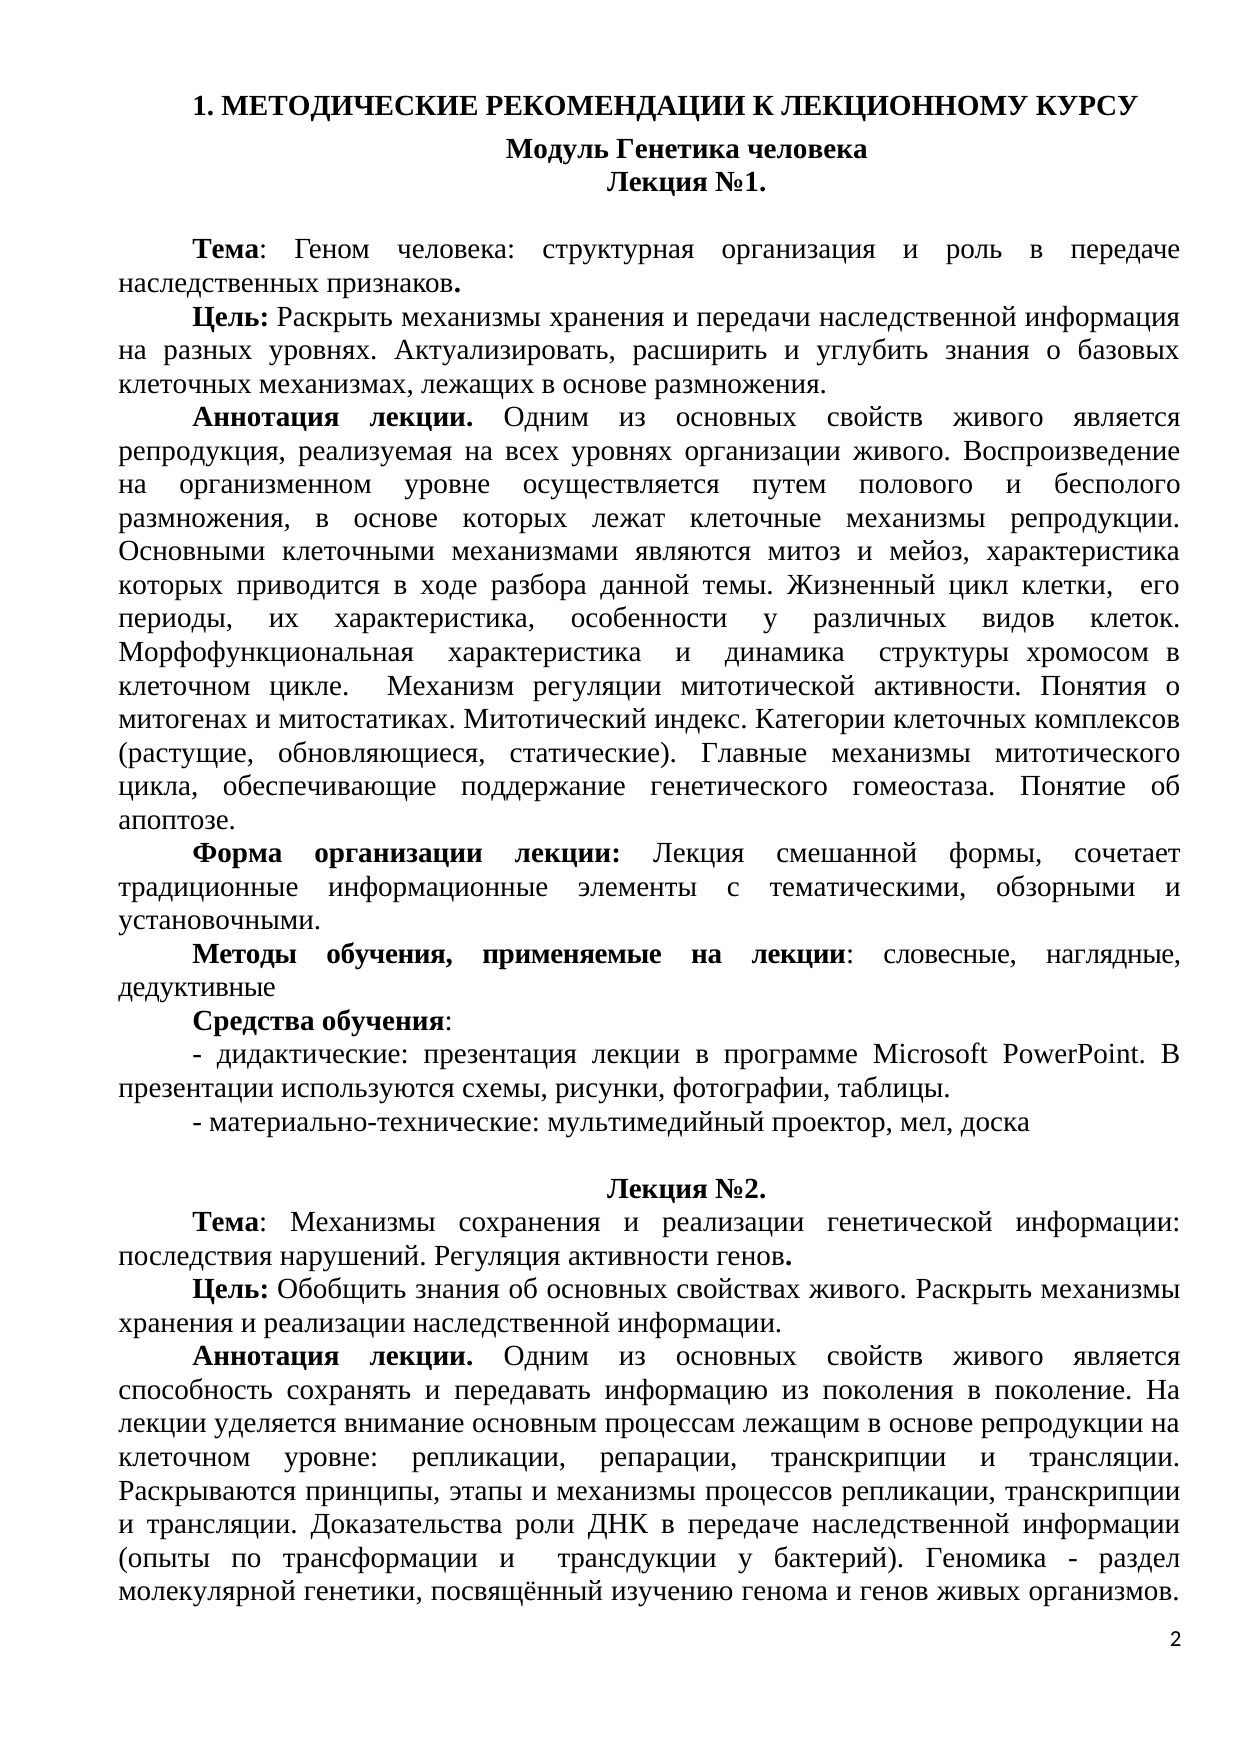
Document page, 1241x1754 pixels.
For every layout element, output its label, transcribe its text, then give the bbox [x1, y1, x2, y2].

text - материально-технические: мультимедийный проектор, мел, доска [118, 1104, 1181, 1137]
text Тема: Геном человека: структурная организация и роль в передаче наследственных признаков. [118, 232, 1181, 299]
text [118, 1338, 1181, 1607]
text Методы обучения, применяемые на лекции: словесные, наглядные, дедуктивные [118, 936, 1181, 1003]
text Тема: Механизмы сохранения и реализации генетической информации: последствия нарушений. Регуляция активности генов. [118, 1204, 1181, 1271]
text Аннотация лекции. Одним из основных свойств живого является репродукция, реализуемая на всех уровнях организации живого. Воспроизведение на организменном уровне осуществляется путем полового и бесполого размножения, в основе которых лежат клеточные механизмы репродукции. Основными клеточными механизмами являются митоз и мейоз, характеристика которых приводится в ходе разбора данной темы. Жизненный цикл клетки, его периоды, их характеристика, особенности у различных видов клеток. Морфофункциональная характеристика и динамика структуры хромосом в клеточном цикле. Механизм регуляции митотической активности. Понятия о митогенах и митостатиках. Митотический индекс. Категории клеточных комплексов (растущие, обновляющиеся, статические). Главные механизмы митотического цикла, обеспечивающие поддержание генетического гомеостаза. Понятие об апоптозе. [118, 399, 1181, 835]
text - дидактические: презентация лекции в программе Microsoft PowerPoint. В презентации используются схемы, рисунки, фотографии, таблицы. [118, 1037, 1181, 1104]
text Средства обучения: [118, 1003, 1181, 1037]
text 1. МЕТОДИЧЕСКИЕ РЕКОМЕНДАЦИИ К ЛЕКЦИОННОМУ КУРСУ [118, 88, 1181, 121]
text Модуль Генетика человека [118, 131, 1181, 164]
text Цель: Обобщить знания об основных свойствах живого. Раскрыть механизмы хранения и реализации наследственной информации. [118, 1271, 1181, 1338]
text Лекция №2. [118, 1171, 1181, 1204]
text Форма организации лекции: Лекция смешанной формы, сочетает традиционные информационные элементы с тематическими, обзорными и установочными. [118, 835, 1181, 936]
text Лекция №1. [118, 164, 1181, 198]
text Цель: Раскрыть механизмы хранения и передачи наследственной информация на разных уровнях. Актуализировать, расширить и углубить знания о базовых клеточных механизмах, лежащих в основе размножения. [118, 299, 1181, 399]
